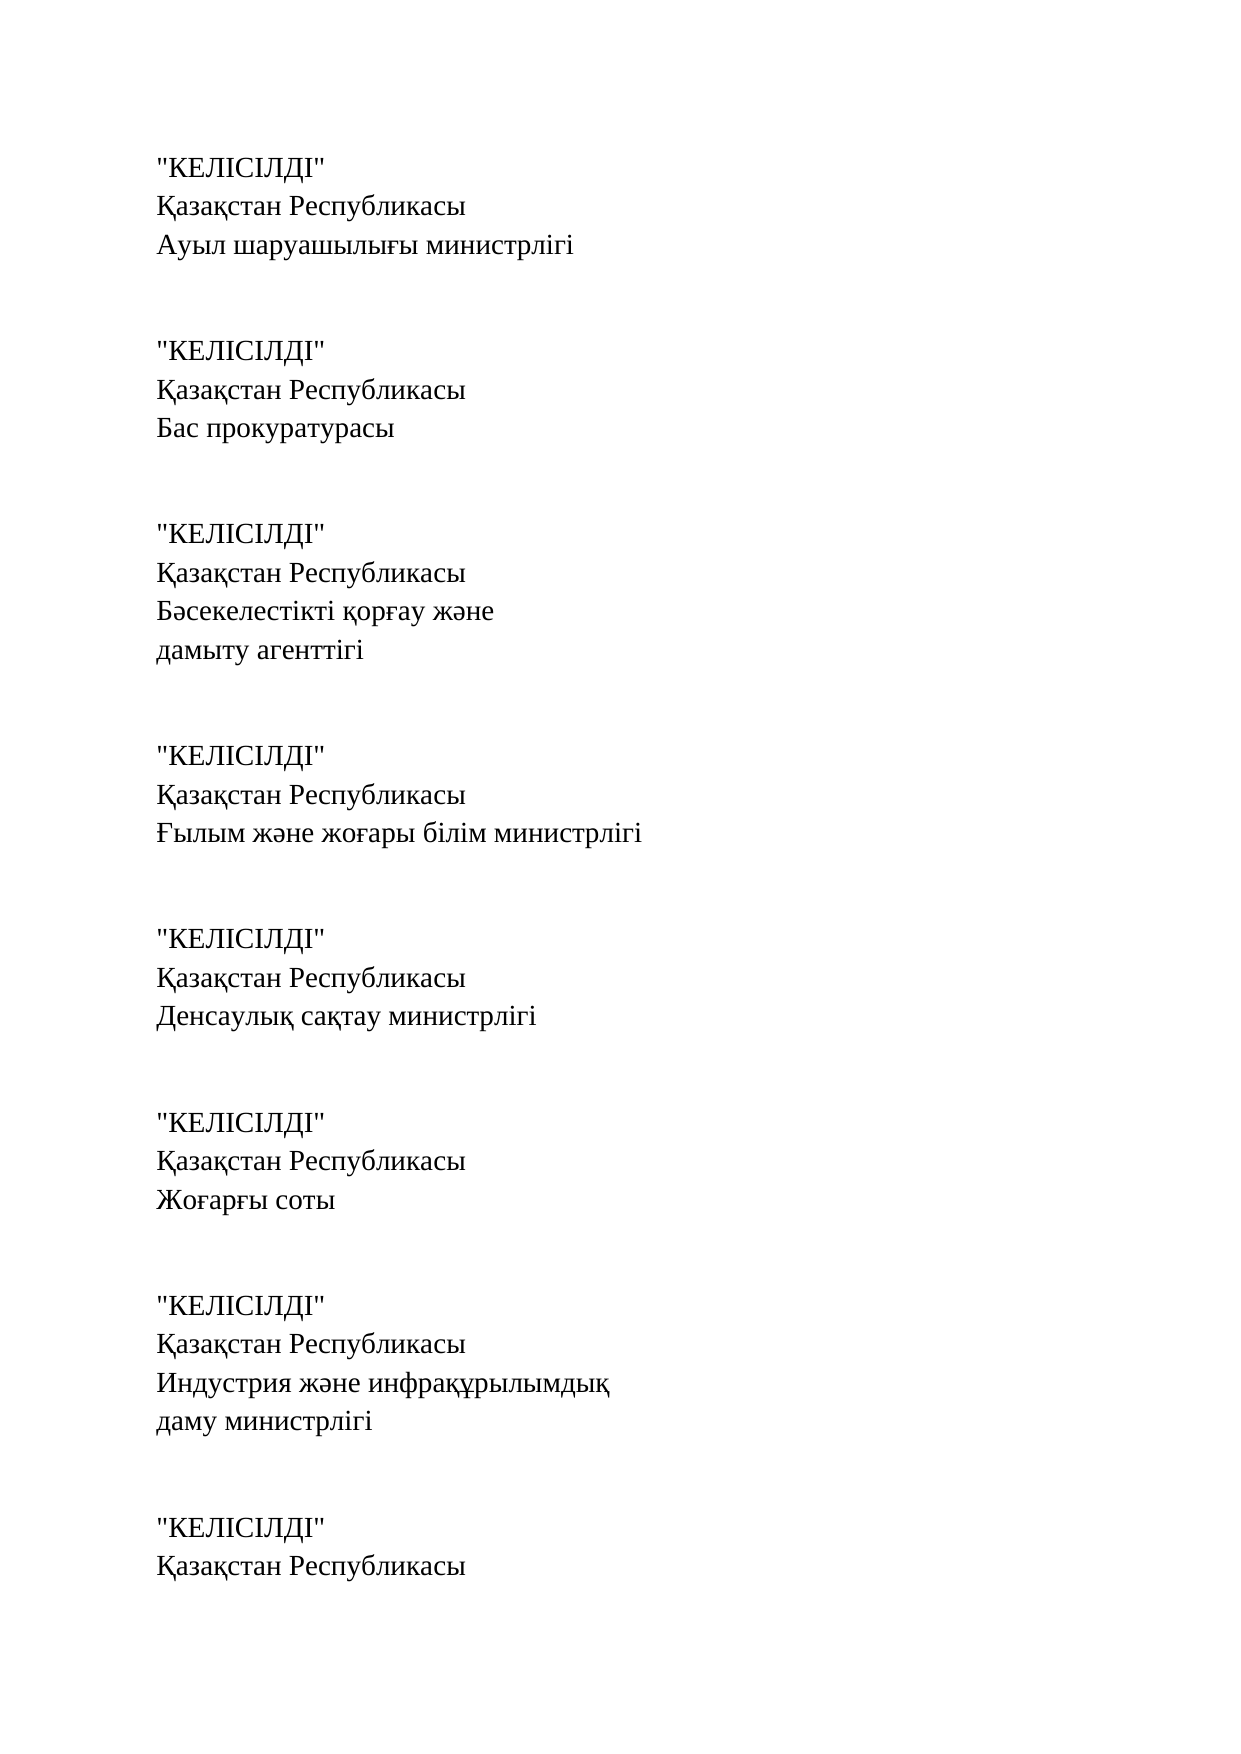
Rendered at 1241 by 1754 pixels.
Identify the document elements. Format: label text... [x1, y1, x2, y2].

text "КЕЛІСІЛДІ" [112, 1105, 1128, 1138]
text "КЕЛІСІЛДІ" [112, 921, 1128, 955]
text Бәсекелестікті қорғау және [112, 593, 1128, 627]
text "КЕЛІСІЛДІ" [112, 738, 1128, 772]
text Қазақстан Республикасы [112, 1548, 1128, 1582]
text Қазақстан Республикасы [112, 1143, 1128, 1177]
text Қазақстан Республикасы [112, 188, 1128, 222]
text Қазақстан Республикасы [112, 960, 1128, 993]
text Бас прокуратурасы [112, 410, 1128, 444]
text "КЕЛІСІЛДІ" [112, 1288, 1128, 1321]
text Қазақстан Республикасы [112, 555, 1128, 588]
text Денсаулық сақтау министрлігі [112, 998, 1128, 1032]
text Қазақстан Республикасы [112, 777, 1128, 810]
text даму министрлігі [112, 1403, 1128, 1437]
text дамыту агенттігі [112, 632, 1128, 666]
text "КЕЛІСІЛДІ" [112, 1510, 1128, 1543]
text Қазақстан Республикасы [112, 1326, 1128, 1360]
text "КЕЛІСІЛДІ" [112, 516, 1128, 550]
text Ауыл шаруашылығы министрлігі [112, 227, 1128, 261]
text "КЕЛІСІЛДІ" [112, 150, 1128, 183]
text Ғылым және жоғары білім министрлігі [112, 815, 1128, 849]
text "КЕЛІСІЛДІ" [112, 333, 1128, 367]
text Индустрия және инфрақұрылымдық [112, 1365, 1128, 1398]
text Жоғарғы соты [112, 1182, 1128, 1215]
text Қазақстан Республикасы [112, 372, 1128, 405]
